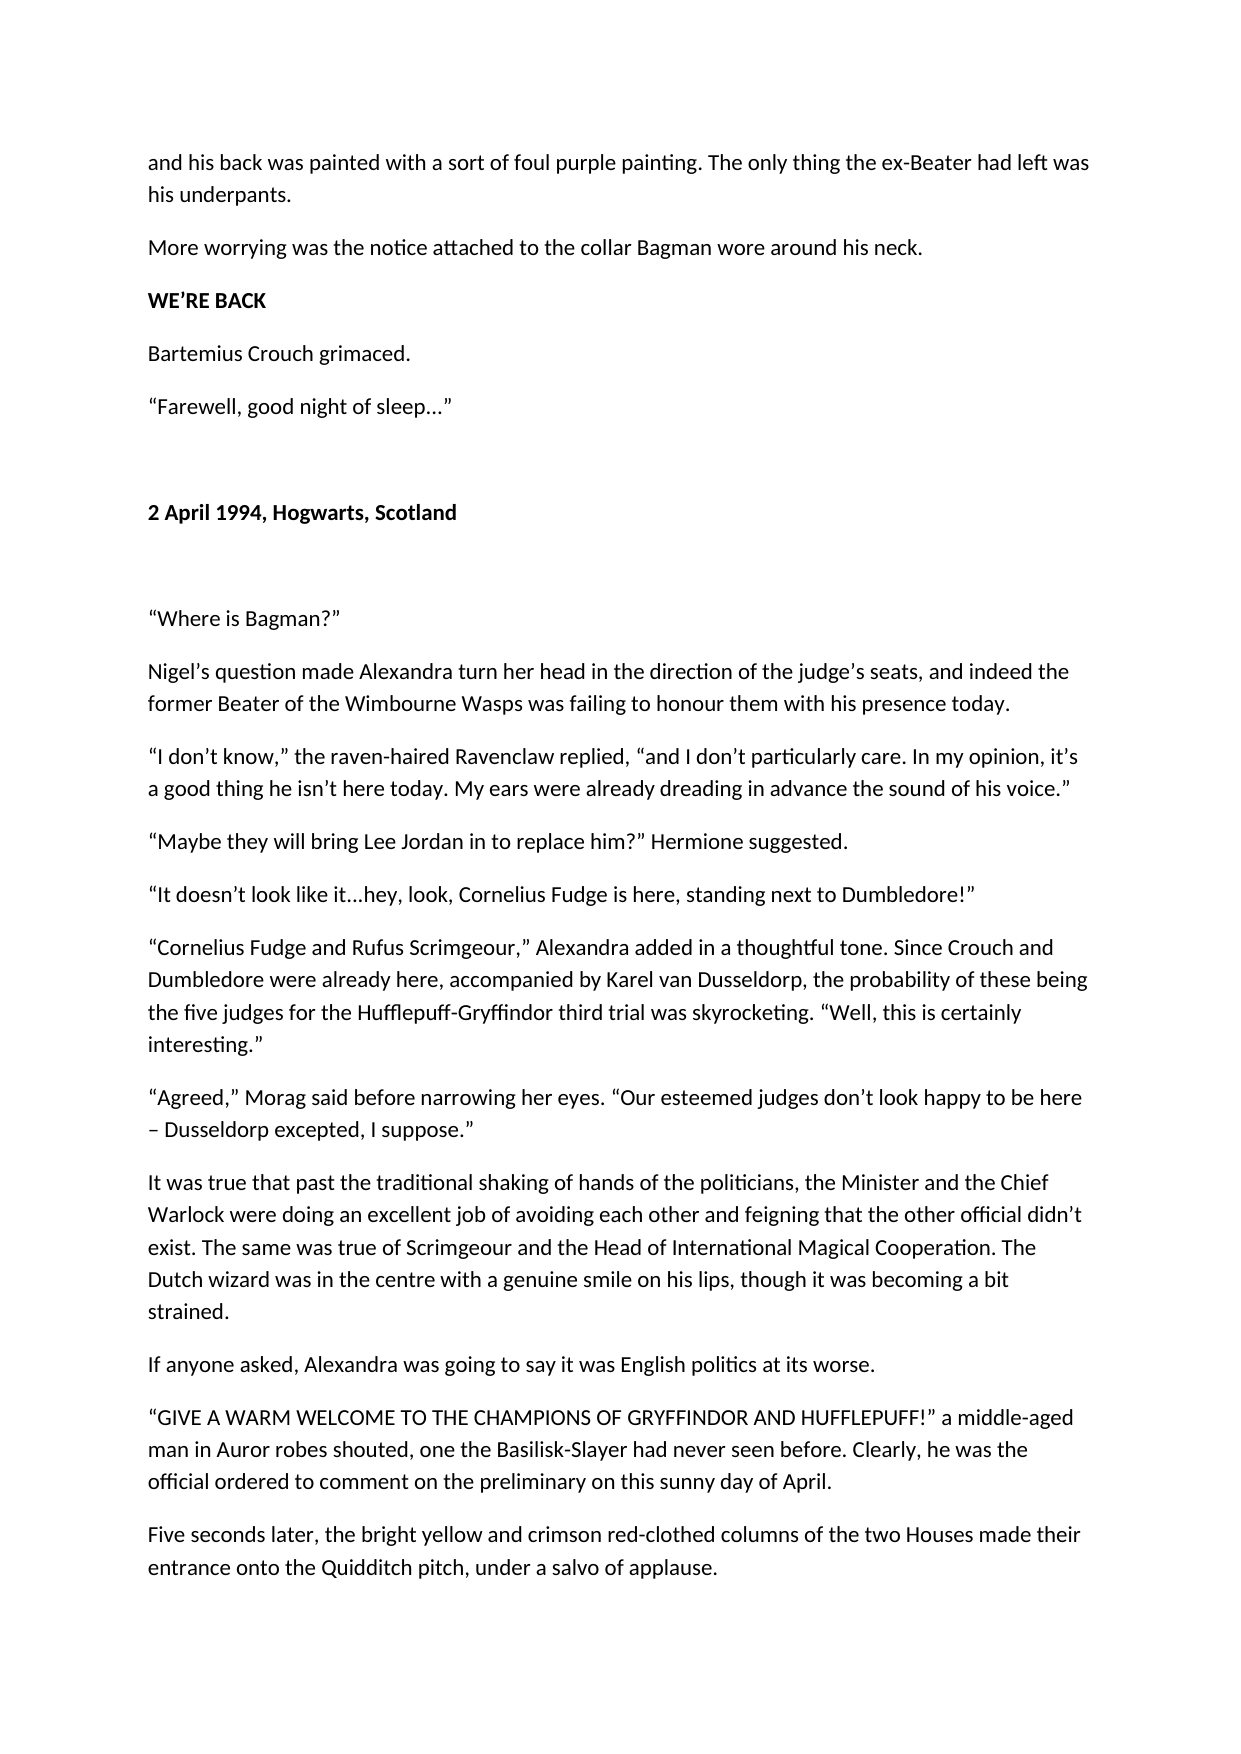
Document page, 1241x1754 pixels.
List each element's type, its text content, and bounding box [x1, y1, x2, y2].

text 2 April 1994, Hogwarts, Scotland [148, 498, 1093, 526]
text It was true that past the traditional shaking of hands of the politicians, the Minister and the Chief Warlock were doing an excellent job of avoiding each other and feigning that the other official didn’t exist. The same was true of Scrimgeour and the Head of International Magical Cooperation. The Dutch wizard was in the centre with a genuine smile on his lips, though it was becoming a bit strained. [148, 1168, 1093, 1325]
text “GIVE A WARM WELCOME TO THE CHAMPIONS OF GRYFFINDOR AND HUFFLEPUFF!” a middle-aged man in Auror robes shouted, one the Basilisk-Slayer had never seen before. Clearly, he was the official ordered to comment on the preliminary on this sunny day of April. [148, 1403, 1093, 1495]
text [148, 148, 1093, 208]
text “Maybe they will bring Lee Jordan in to replace him?” Hermione suggested. [148, 827, 1093, 855]
text “Agreed,” Morag said before narrowing her eyes. “Our esteemed judges don’t look happy to be here – Dusseldorp excepted, I suppose.” [148, 1083, 1093, 1143]
text Five seconds later, the bright yellow and crimson red-clothed columns of the two Houses made their entrance onto the Quidditch pitch, under a salvo of applause. [148, 1520, 1093, 1581]
text WE’RE BACK [148, 286, 1093, 314]
text Nigel’s question made Alexandra turn her head in the direction of the judge’s seats, and indeed the former Beater of the Wimbourne Wasps was failing to honour them with his presence today. [148, 657, 1093, 717]
text “Where is Bagman?” [148, 604, 1093, 632]
text “I don’t know,” the raven-haired Ravenclaw replied, “and I don’t particularly care. In my opinion, it’s a good thing he isn’t here today. My ears were already dreading in advance the sound of his voice.” [148, 742, 1093, 802]
text If anyone asked, Alexandra was going to say it was English politics at its worse. [148, 1350, 1093, 1378]
text “Farewell, good night of sleep...” [148, 392, 1093, 420]
text More worrying was the notice attached to the collar Bagman wore around his neck. [148, 233, 1093, 261]
text Bartemius Crouch grimaced. [148, 339, 1093, 367]
text “Cornelius Fudge and Rufus Scrimgeour,” Alexandra added in a thoughtful tone. Since Crouch and Dumbledore were already here, accompanied by Karel van Dusseldorp, the probability of these being the five judges for the Hufflepuff-Gryffindor third trial was skyrocketing. “Well, this is certainly interesting.” [148, 933, 1093, 1058]
text “It doesn’t look like it...hey, look, Cornelius Fudge is here, standing next to Dumbledore!” [148, 880, 1093, 908]
